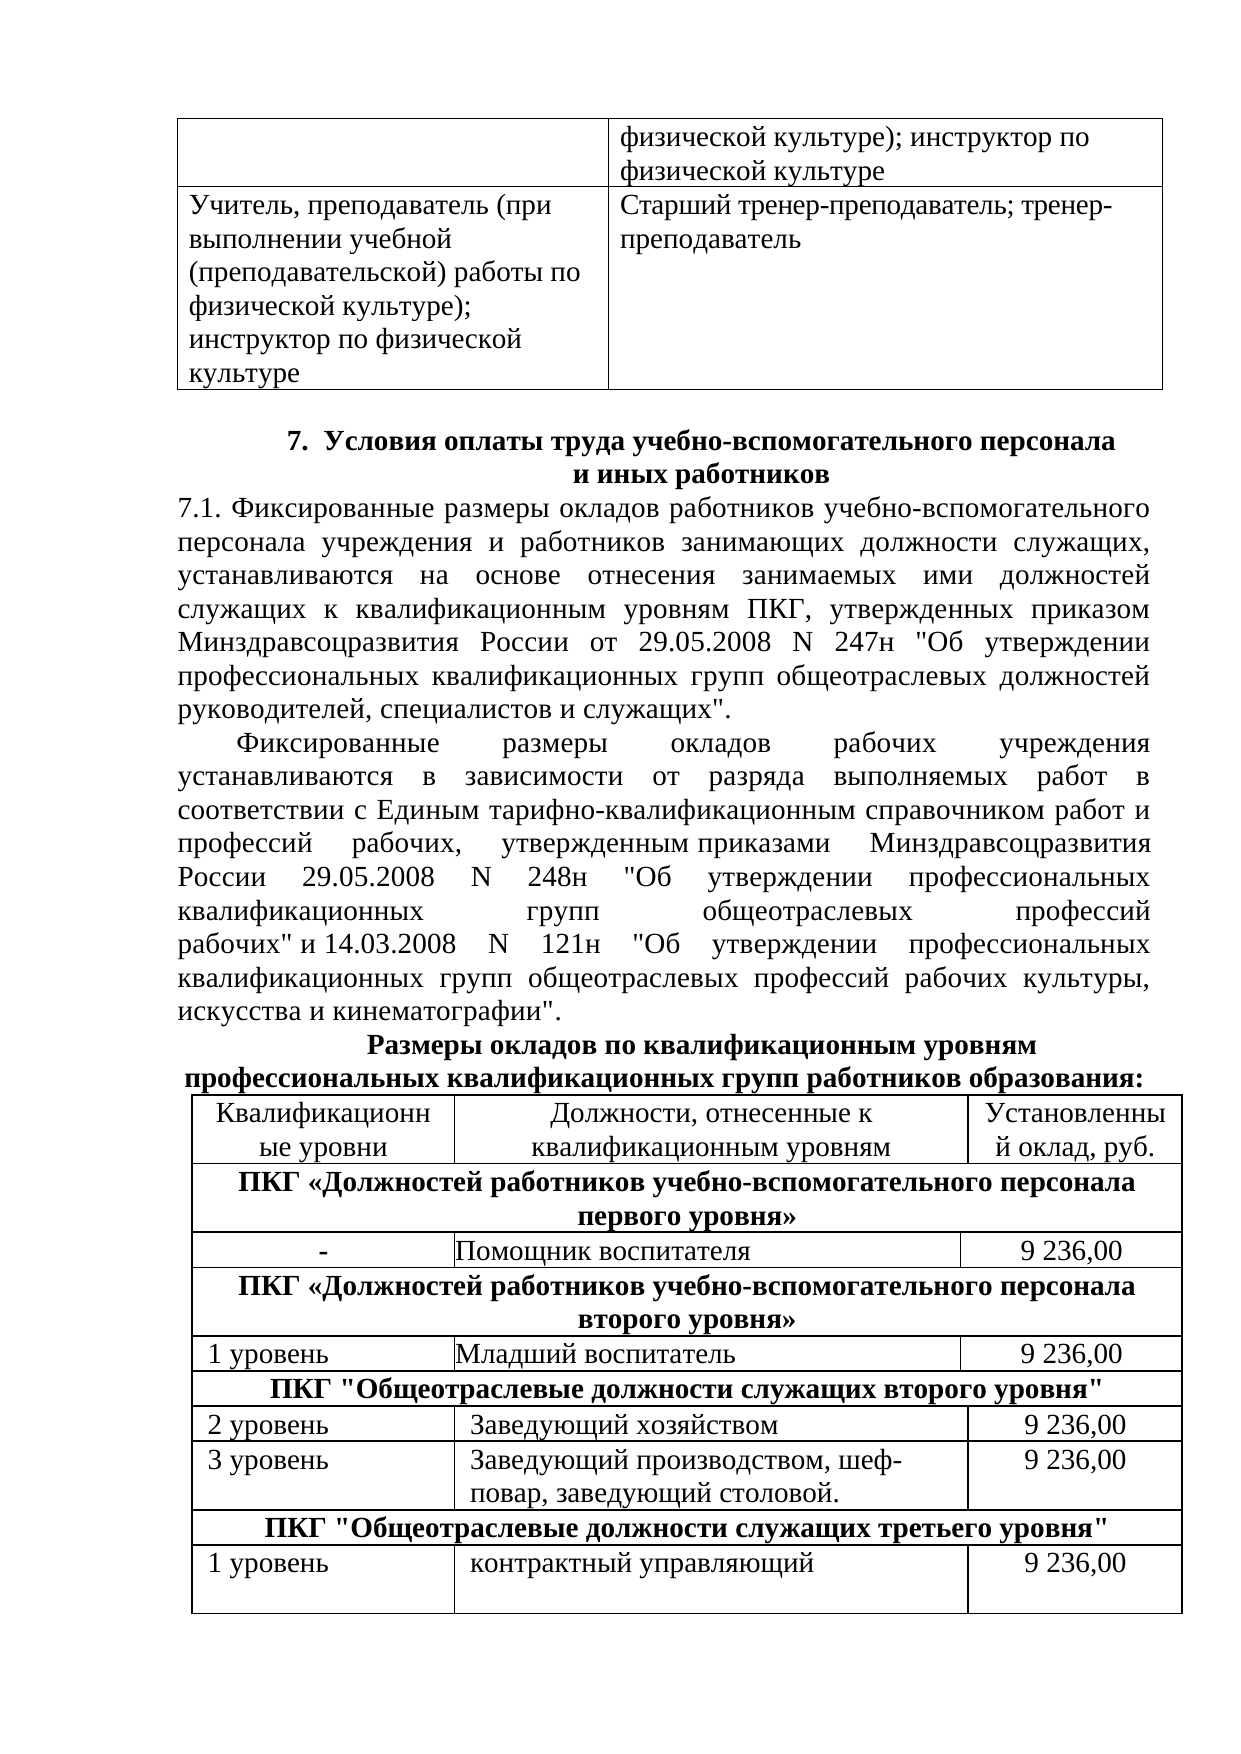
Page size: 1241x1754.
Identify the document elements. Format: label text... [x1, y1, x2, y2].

table_cell ПКГ "Общеотраслевые должности служащих третьего уровня" [193, 1511, 1181, 1544]
table_cell 3 уровень [193, 1442, 454, 1509]
table_cell 2 уровень [193, 1407, 454, 1440]
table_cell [178, 119, 608, 186]
table_header Квалификационные уровни [193, 1096, 454, 1163]
subtitle и иных работников [177, 457, 1152, 490]
table_cell 9 236,00 [961, 1337, 1181, 1370]
text Размеры окладов по квалификационным уровням профессиональных квалификационных групп работников образования: [177, 1027, 1152, 1094]
table_cell Младший воспитатель [455, 1337, 960, 1370]
table_cell ПКГ "Общеотраслевые должности служащих второго уровня" [193, 1372, 1181, 1405]
table_cell Помощник воспитателя [455, 1233, 960, 1266]
table_cell Заведующий хозяйством [455, 1407, 967, 1440]
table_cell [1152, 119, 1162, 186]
table_cell - [193, 1233, 454, 1266]
table_cell 9 236,00 [969, 1442, 1181, 1509]
table_cell ПКГ «Должностей работников учебно-вспомогательного персонала второго уровня» [193, 1268, 1181, 1335]
subtitle 7. Условия оплаты труда учебно-вспомогательного персонала [177, 423, 1152, 457]
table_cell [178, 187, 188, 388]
table_cell 1 уровень [193, 1337, 454, 1370]
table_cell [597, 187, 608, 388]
table_cell 9 236,00 [969, 1407, 1181, 1440]
table_cell контрактный управляющий [455, 1546, 967, 1613]
text 7.1. Фиксированные размеры окладов работников учебно-вспомогательного персонала учреждения и работников занимающих должности служащих, устанавливаются на основе отнесения занимаемых ими должностей служащих к квалификационным уровням ПКГ, утвержденных приказом Минздравсоцразвития России от 29.05.2008 N 247н "Об утверждении профессиональных квалификационных групп общеотраслевых должностей руководителей, специалистов и служащих". [177, 490, 1152, 725]
text Фиксированные размеры окладов рабочих учреждения устанавливаются в зависимости от разряда выполняемых работ в соответствии с Единым тарифно-квалификационным справочником работ и профессий рабочих, утвержденным приказами Минздравсоцразвития России 29.05.2008 N 248н "Об утверждении профессиональных квалификационных групп общеотраслевых профессий рабочих" и 14.03.2008 N 121н "Об утверждении профессиональных квалификационных групп общеотраслевых профессий рабочих культуры, искусства и кинематографии". [177, 725, 1152, 1027]
table_cell ПКГ «Должностей работников учебно-вспомогательного персонала первого уровня» [193, 1164, 1181, 1231]
table_header Должности, отнесенные к квалификационным уровням [455, 1096, 967, 1163]
table_cell 9 236,00 [969, 1546, 1181, 1613]
table_cell 1 уровень [193, 1546, 454, 1613]
table_cell Старший тренер-преподаватель; тренер- преподаватель [609, 187, 1162, 388]
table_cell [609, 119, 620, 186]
table_cell 9 236,00 [961, 1233, 1181, 1266]
table_header Установленный оклад, руб. [969, 1096, 1181, 1163]
table_cell Заведующий производством, шеф-повар, заведующий столовой. [455, 1442, 967, 1509]
